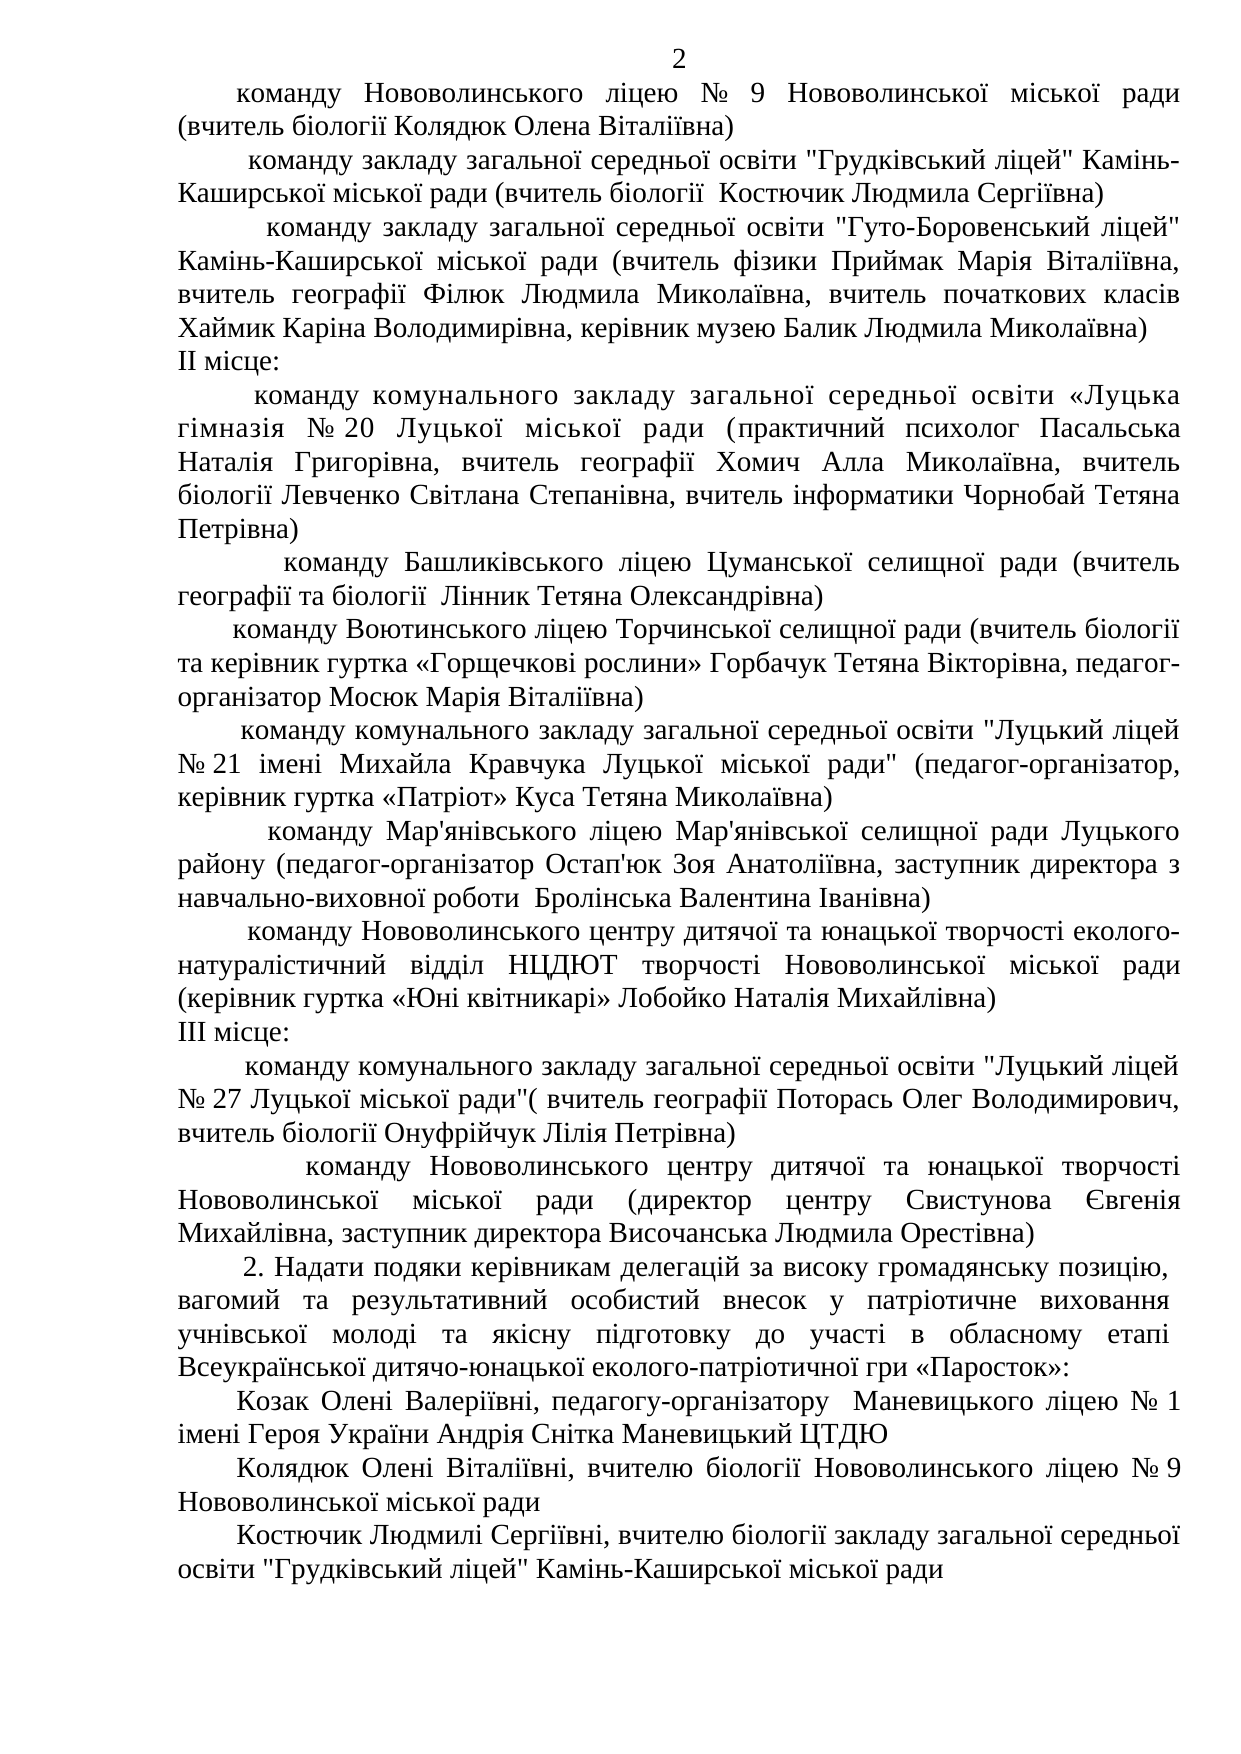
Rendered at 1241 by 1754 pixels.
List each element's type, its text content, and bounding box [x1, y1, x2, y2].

text команду Нововолинського центру дитячої та юнацької творчості еколого-натуралістичний відділ НЦДЮТ творчості Нововолинської міської ради (керівник гуртка «Юні квітникарі» Лобойко Наталія Михайлівна) [177, 913, 1181, 1014]
text команду Нововолинського ліцею № 9 Нововолинської міської ради (вчитель біології Колядюк Олена Віталіївна) [177, 75, 1181, 142]
text команду закладу загальної середньої освіти "Грудківський ліцей" Камінь-Каширської міської ради (вчитель біології Костючик Людмила Сергіївна) [177, 142, 1181, 209]
text Костючик Людмилі Сергіївні, вчителю біології закладу загальної середньої освіти "Грудківський ліцей" Камінь-Каширської міської ради [177, 1517, 1181, 1584]
text команду Воютинського ліцею Торчинської селищної ради (вчитель біології та керівник гуртка «Горщечкові рослини» Горбачук Тетяна Вікторівна, педагог-організатор Мосюк Марія Віталіївна) [177, 612, 1181, 712]
text 2. Надати подяки керівникам делегацій за високу громадянську позицію, вагомий та результативний особистий внесок у патріотичне виховання учнівської молоді та якісну підготовку до участі в обласному етапі Всеукраїнської дитячо-юнацької еколого-патріотичної гри «Паросток»: [177, 1249, 1171, 1383]
list Козак Олені Валеріївні, педагогу-організатору Маневицького ліцею № 1 імені Героя України Андрія Снітка Маневицький ЦТДЮ [177, 1383, 1181, 1450]
text команду комунального закладу загальної середньої освіти "Луцький ліцей № 27 Луцької міської ради"( вчитель географії Поторась Олег Володимирович, вчитель біології Онуфрійчук Лілія Петрівна) [177, 1048, 1181, 1148]
text команду Нововолинського центру дитячої та юнацької творчості Нововолинської міської ради (директор центру Свистунова Євгенія Михайлівна, заступник директора Височанська Людмила Орестівна) [177, 1182, 1181, 1249]
text команду комунального закладу загальної середньої освіти «Луцька гімназія № 20 Луцької міської ради (практичний психолог Пасальська Наталія Григорівна, вчитель географії Хомич Алла Миколаївна, вчитель біології Левченко Світлана Степанівна, вчитель інформатики Чорнобай Тетяна Петрівна) [177, 377, 1181, 544]
text II місце: [177, 343, 1181, 377]
text команду комунального закладу загальної середньої освіти "Луцький ліцей № 21 імені Михайла Кравчука Луцької міської ради" (педагог-організатор, керівник гуртка «Патріот» Куса Тетяна Миколаївна) [177, 712, 1181, 813]
text 2 [177, 41, 1181, 75]
text Колядюк Олені Віталіївні, вчителю біології Нововолинського ліцею № 9 Нововолинської міської ради [177, 1450, 1181, 1517]
text команду Башликівського ліцею Цуманської селищної ради (вчитель географії та біології Лінник Тетяна Олександрівна) [177, 544, 1181, 612]
text команду закладу загальної середньої освіти "Гуто-Боровенський ліцей" Камінь-Каширської міської ради (вчитель фізики Приймак Марія Віталіївна, вчитель географії Філюк Людмила Миколаївна, вчитель початкових класів Хаймик Каріна Володимирівна, керівник музею Балик Людмила Миколаївна) [177, 209, 1181, 343]
text команду Мар'янівського ліцею Мар'янівської селищної ради Луцького району (педагог-організатор Остап'юк Зоя Анатоліївна, заступник директора з навчально-виховної роботи Бролінська Валентина Іванівна) [177, 813, 1181, 913]
text III місце: [177, 1014, 1181, 1048]
